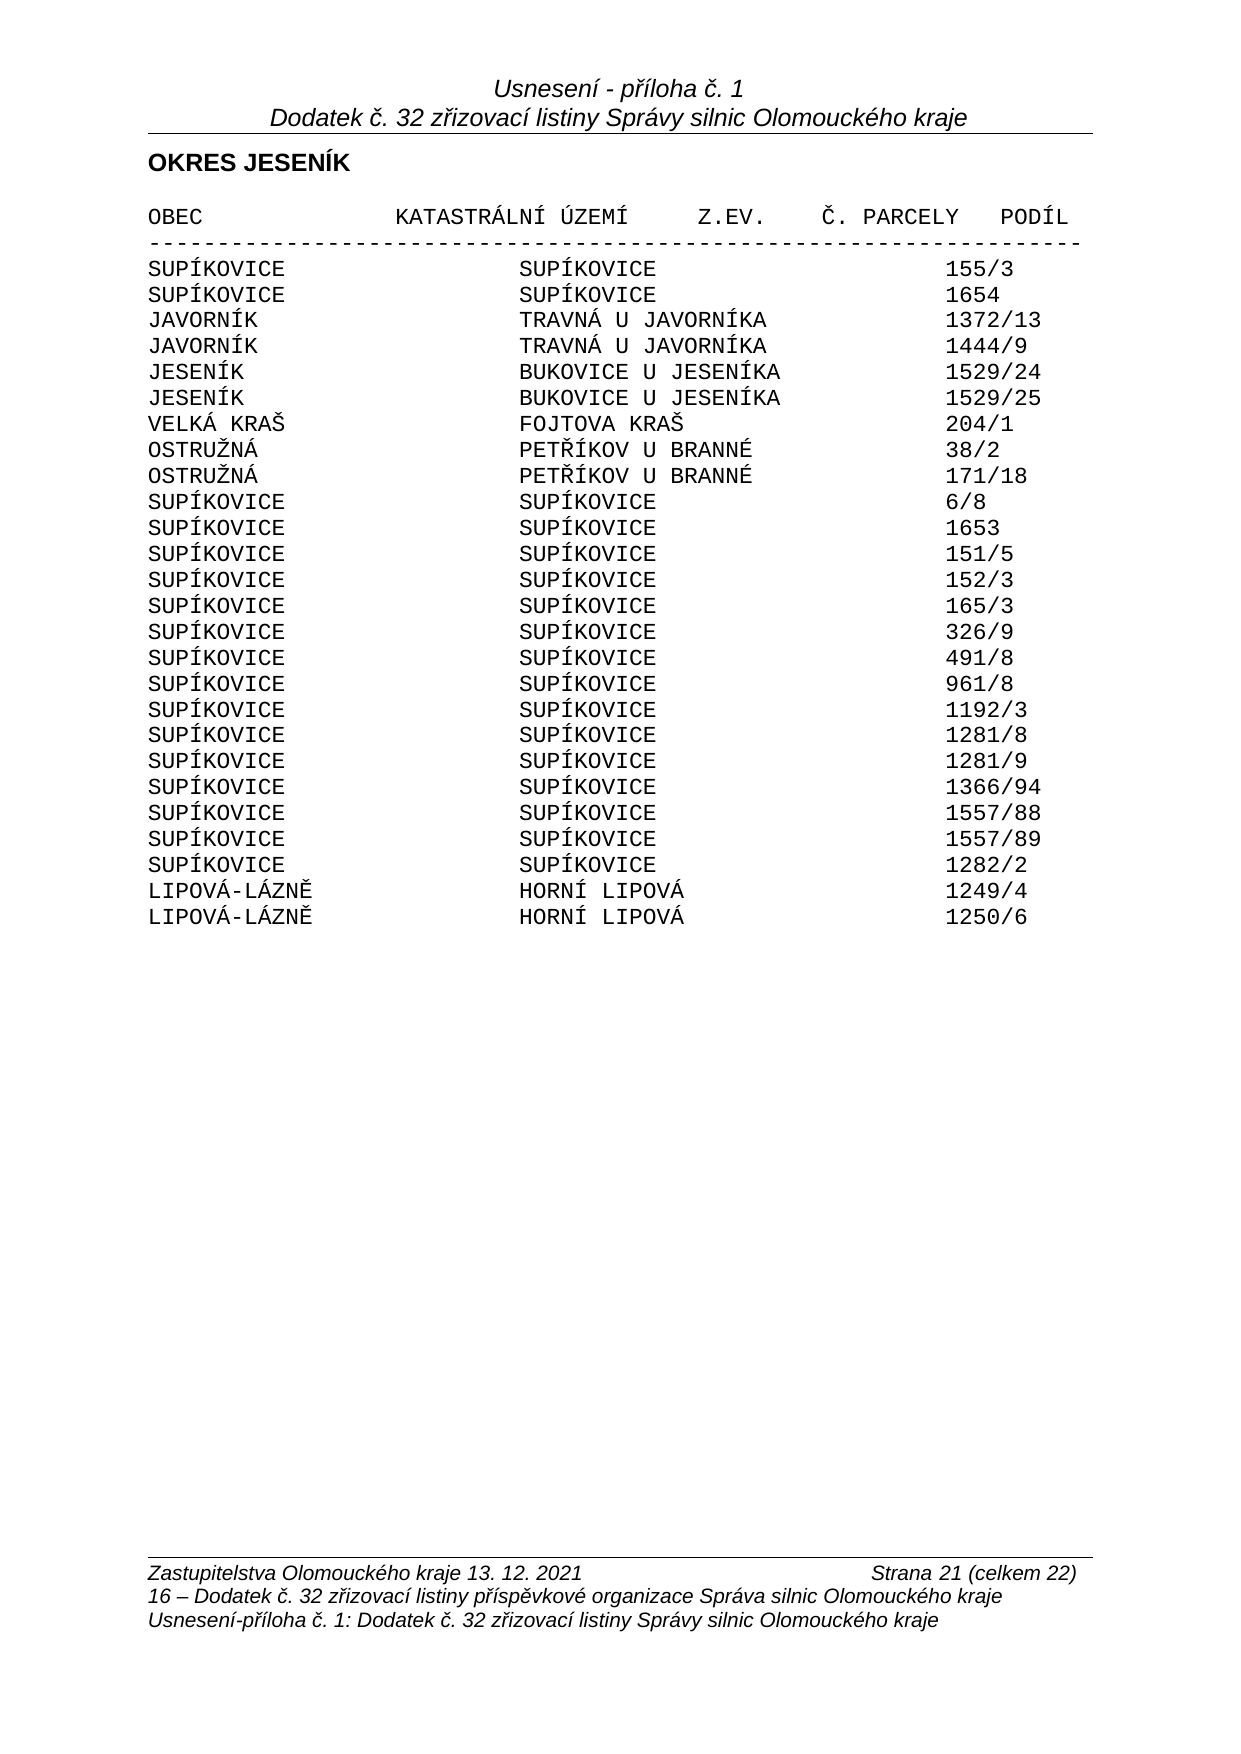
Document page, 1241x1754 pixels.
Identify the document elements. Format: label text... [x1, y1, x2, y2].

text SUPÍKOVICE SUPÍKOVICE 6/8 [148, 490, 1093, 516]
text SUPÍKOVICE SUPÍKOVICE 155/3 [148, 257, 1093, 283]
text SUPÍKOVICE SUPÍKOVICE 1366/94 [148, 776, 1093, 802]
text SUPÍKOVICE SUPÍKOVICE 152/3 [148, 568, 1093, 594]
text OSTRUŽNÁ PETŘÍKOV U BRANNÉ 38/2 [148, 438, 1093, 464]
text SUPÍKOVICE SUPÍKOVICE 1557/88 [148, 802, 1093, 828]
text SUPÍKOVICE SUPÍKOVICE 1557/89 [148, 828, 1093, 853]
text JESENÍK BUKOVICE U JESENÍKA 1529/24 [148, 361, 1093, 387]
text SUPÍKOVICE SUPÍKOVICE 151/5 [148, 542, 1093, 568]
text SUPÍKOVICE SUPÍKOVICE 1281/8 [148, 724, 1093, 750]
text SUPÍKOVICE SUPÍKOVICE 1653 [148, 516, 1093, 542]
text LIPOVÁ-LÁZNĚ HORNÍ LIPOVÁ 1250/6 [148, 905, 1093, 931]
text SUPÍKOVICE SUPÍKOVICE 1192/3 [148, 698, 1093, 724]
text SUPÍKOVICE SUPÍKOVICE 1281/9 [148, 750, 1093, 776]
text -------------------------------------------------------------------- [148, 231, 1093, 257]
text SUPÍKOVICE SUPÍKOVICE 165/3 [148, 594, 1093, 620]
text JAVORNÍK TRAVNÁ U JAVORNÍKA 1372/13 [148, 309, 1093, 335]
text LIPOVÁ-LÁZNĚ HORNÍ LIPOVÁ 1249/4 [148, 879, 1093, 905]
text OKRES JESENÍK [148, 148, 1093, 176]
text OSTRUŽNÁ PETŘÍKOV U BRANNÉ 171/18 [148, 464, 1093, 490]
text SUPÍKOVICE SUPÍKOVICE 491/8 [148, 646, 1093, 672]
text SUPÍKOVICE SUPÍKOVICE 1282/2 [148, 853, 1093, 879]
text JESENÍK BUKOVICE U JESENÍKA 1529/25 [148, 387, 1093, 413]
text SUPÍKOVICE SUPÍKOVICE 961/8 [148, 672, 1093, 698]
text VELKÁ KRAŠ FOJTOVA KRAŠ 204/1 [148, 413, 1093, 438]
text JAVORNÍK TRAVNÁ U JAVORNÍKA 1444/9 [148, 335, 1093, 361]
text SUPÍKOVICE SUPÍKOVICE 326/9 [148, 620, 1093, 646]
text SUPÍKOVICE SUPÍKOVICE 1654 [148, 283, 1093, 309]
text OBEC KATASTRÁLNÍ ÚZEMÍ Z.EV. Č. PARCELY PODÍL [148, 205, 1093, 231]
